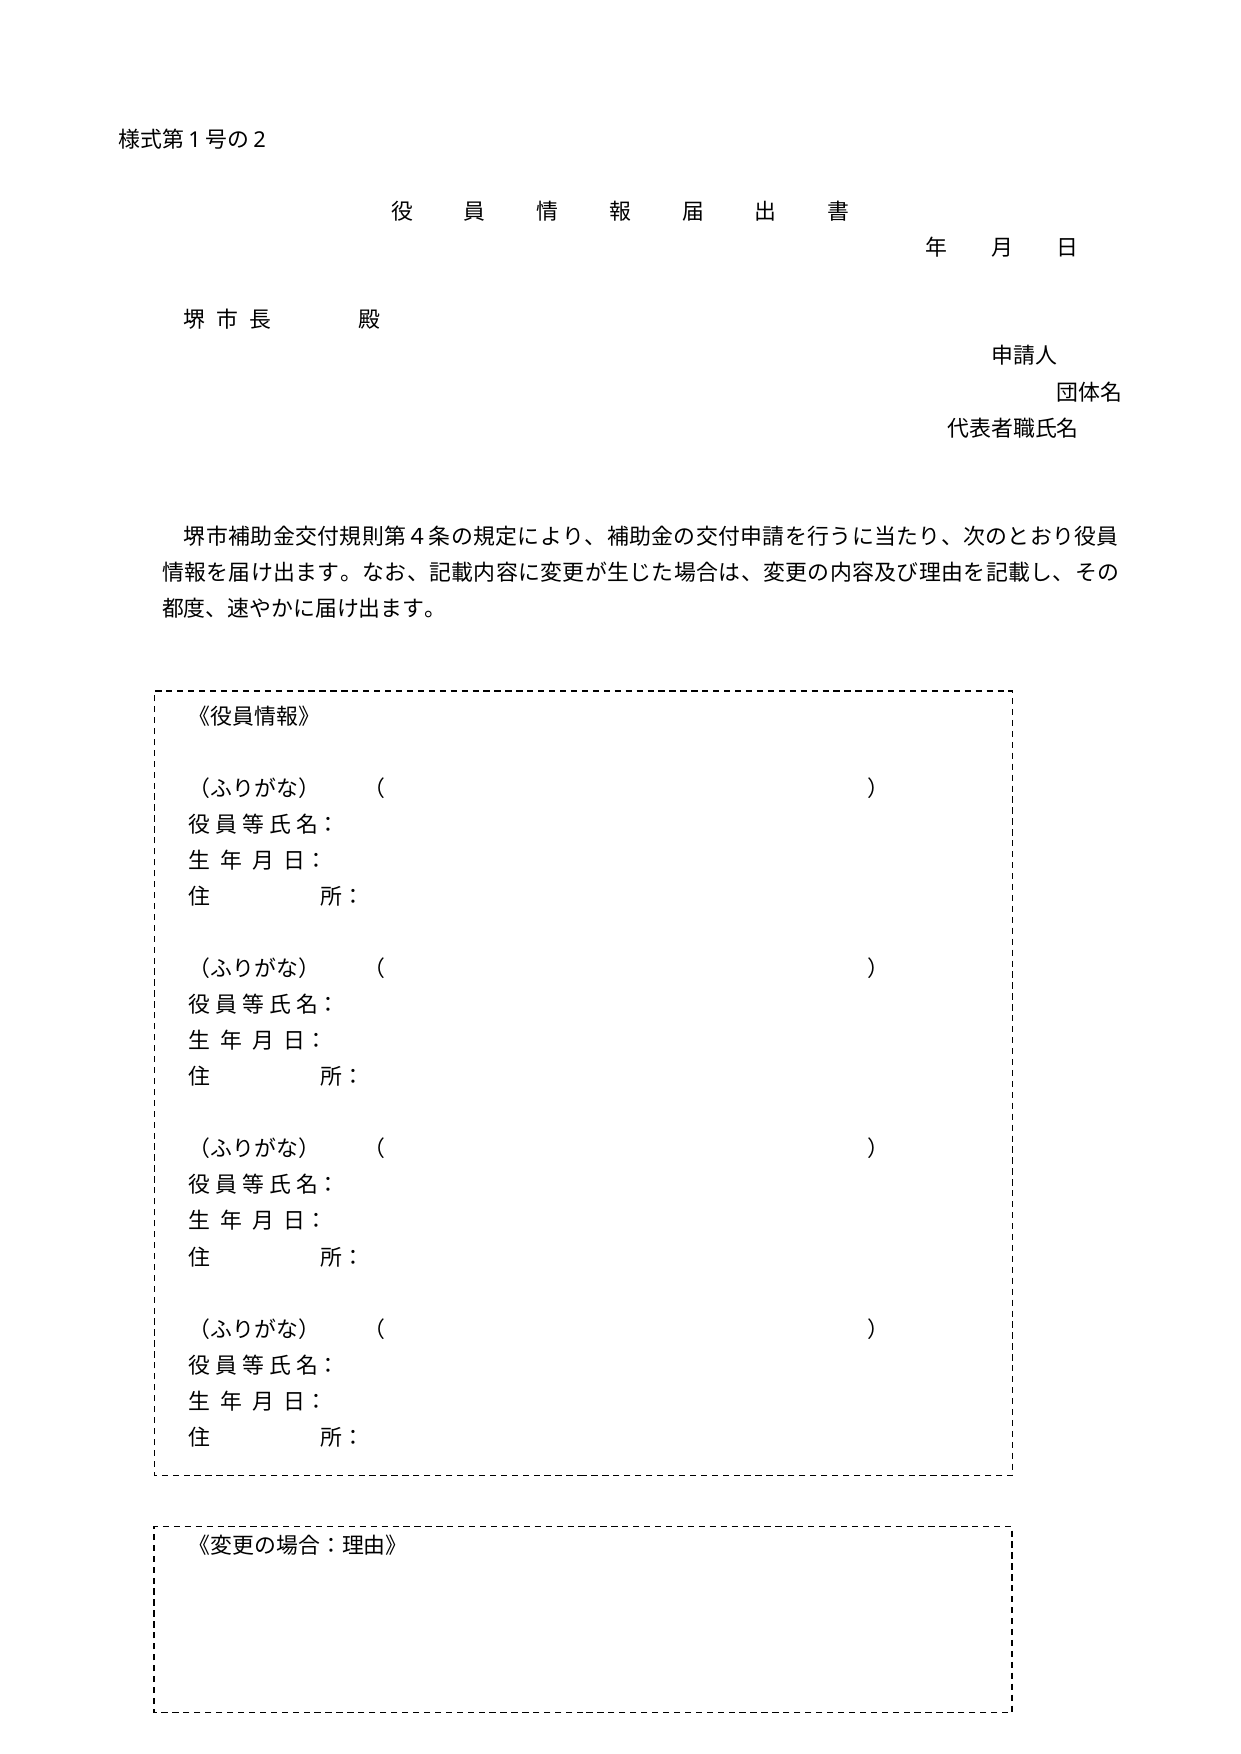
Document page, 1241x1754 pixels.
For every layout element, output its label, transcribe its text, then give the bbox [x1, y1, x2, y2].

text 年 月 日 [118, 228, 1078, 264]
text 団体名 [118, 372, 1122, 408]
text 役員情報届出書 [391, 192, 849, 228]
table_header 《役員情報》 （ふりがな） （ ） 役 員 等 氏 名： 生 年 月 日： 住 所： （ふりがな） （ ） 役 員 等 氏 名： 生 年 月 日： 住 所： （ふりがな） （ ） 役 員 等 氏 名： 生 年 月 日： 住 所： （ふりがな） （ ） 役 員 等 氏 名： 生 年 月 日： 住 所： 《変更の場合：理由》 [157, 697, 1014, 1598]
text 様式第1号の2 [118, 120, 1122, 156]
text 申請人 [118, 336, 1056, 372]
text 堺市長 殿 [118, 300, 1122, 336]
text 堺市補助金交付規則第４条の規定により、補助金の交付申請を行うに当たり、次のとおり役員情報を届け出ます。なお、記載内容に変更が生じた場合は、変更の内容及び理由を記載し、その都度、速やかに届け出ます。 [162, 517, 1122, 625]
text 代表者職氏名 [118, 408, 1078, 444]
